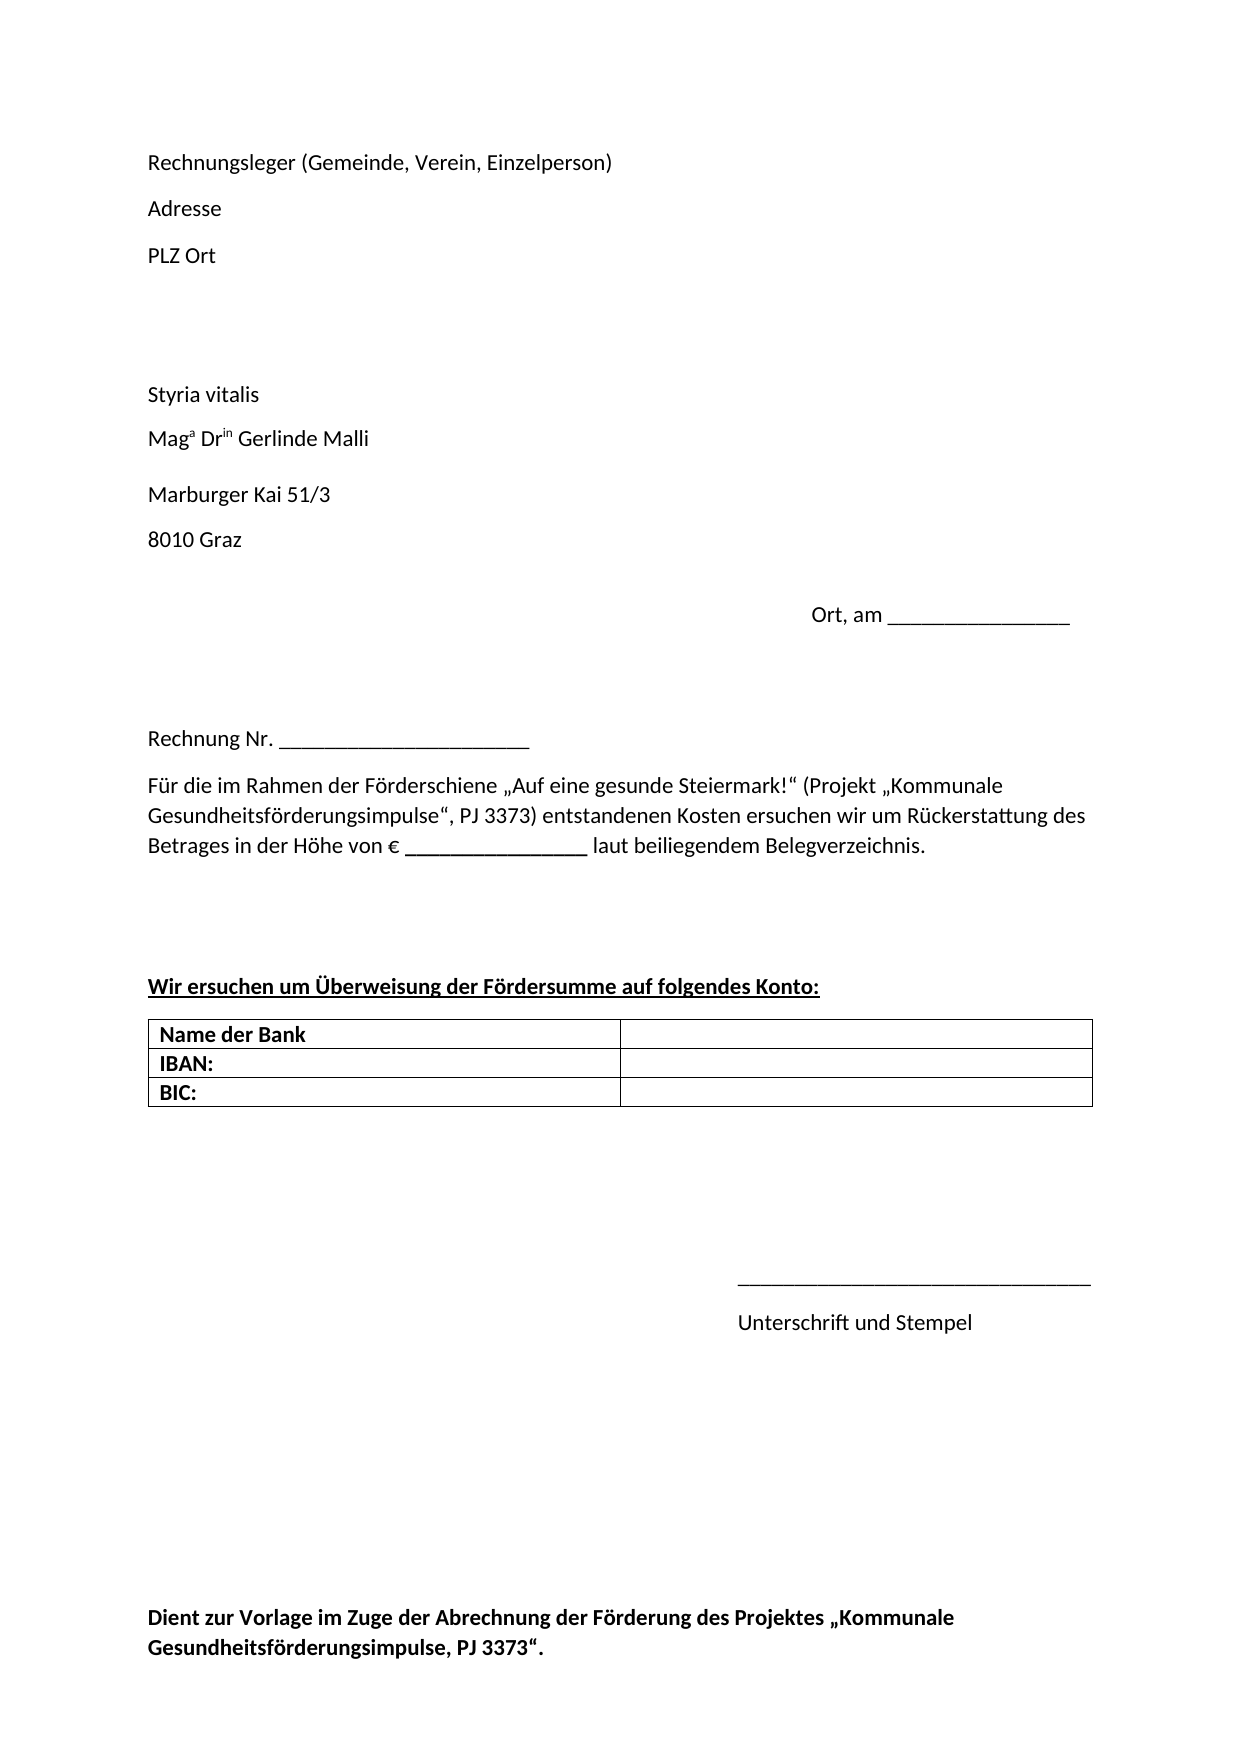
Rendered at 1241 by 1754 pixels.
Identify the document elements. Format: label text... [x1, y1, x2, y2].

text Rechnung Nr. ______________________ [148, 724, 1093, 752]
text Für die im Rahmen der Förderschiene „Auf eine gesunde Steiermark!“ (Projekt „Kommunale Gesundheitsförderungsimpulse“, PJ 3373) entstandenen Kosten ersuchen wir um Rückerstattung des Betrages in der Höhe von € ________________ laut beiliegendem Belegverzeichnis. [148, 771, 1093, 859]
text Marburger Kai 51/3 [148, 481, 1093, 509]
table_cell BIC: [149, 1078, 620, 1106]
text Ort, am ________________ [148, 570, 1093, 628]
text Unterschrift und Stempel [148, 1308, 1093, 1336]
table_cell [621, 1078, 1092, 1106]
text 8010 Graz [148, 525, 1093, 553]
text Maga Drin Gerlinde Malli [148, 424, 1093, 453]
table_header Name der Bank [149, 1020, 620, 1048]
text Styria vitalis [148, 380, 1093, 408]
text _______________________________ [148, 1261, 1093, 1289]
text Wir ersuchen um Überweisung der Fördersumme auf folgendes Konto: [148, 972, 1093, 1000]
text Rechnungsleger (Gemeinde, Verein, Einzelperson) [148, 148, 1093, 176]
text Adresse [148, 194, 1093, 223]
text PLZ Ort [148, 241, 1093, 269]
table_cell IBAN: [149, 1049, 620, 1077]
table_cell [621, 1049, 1092, 1077]
table_header [621, 1020, 1092, 1048]
